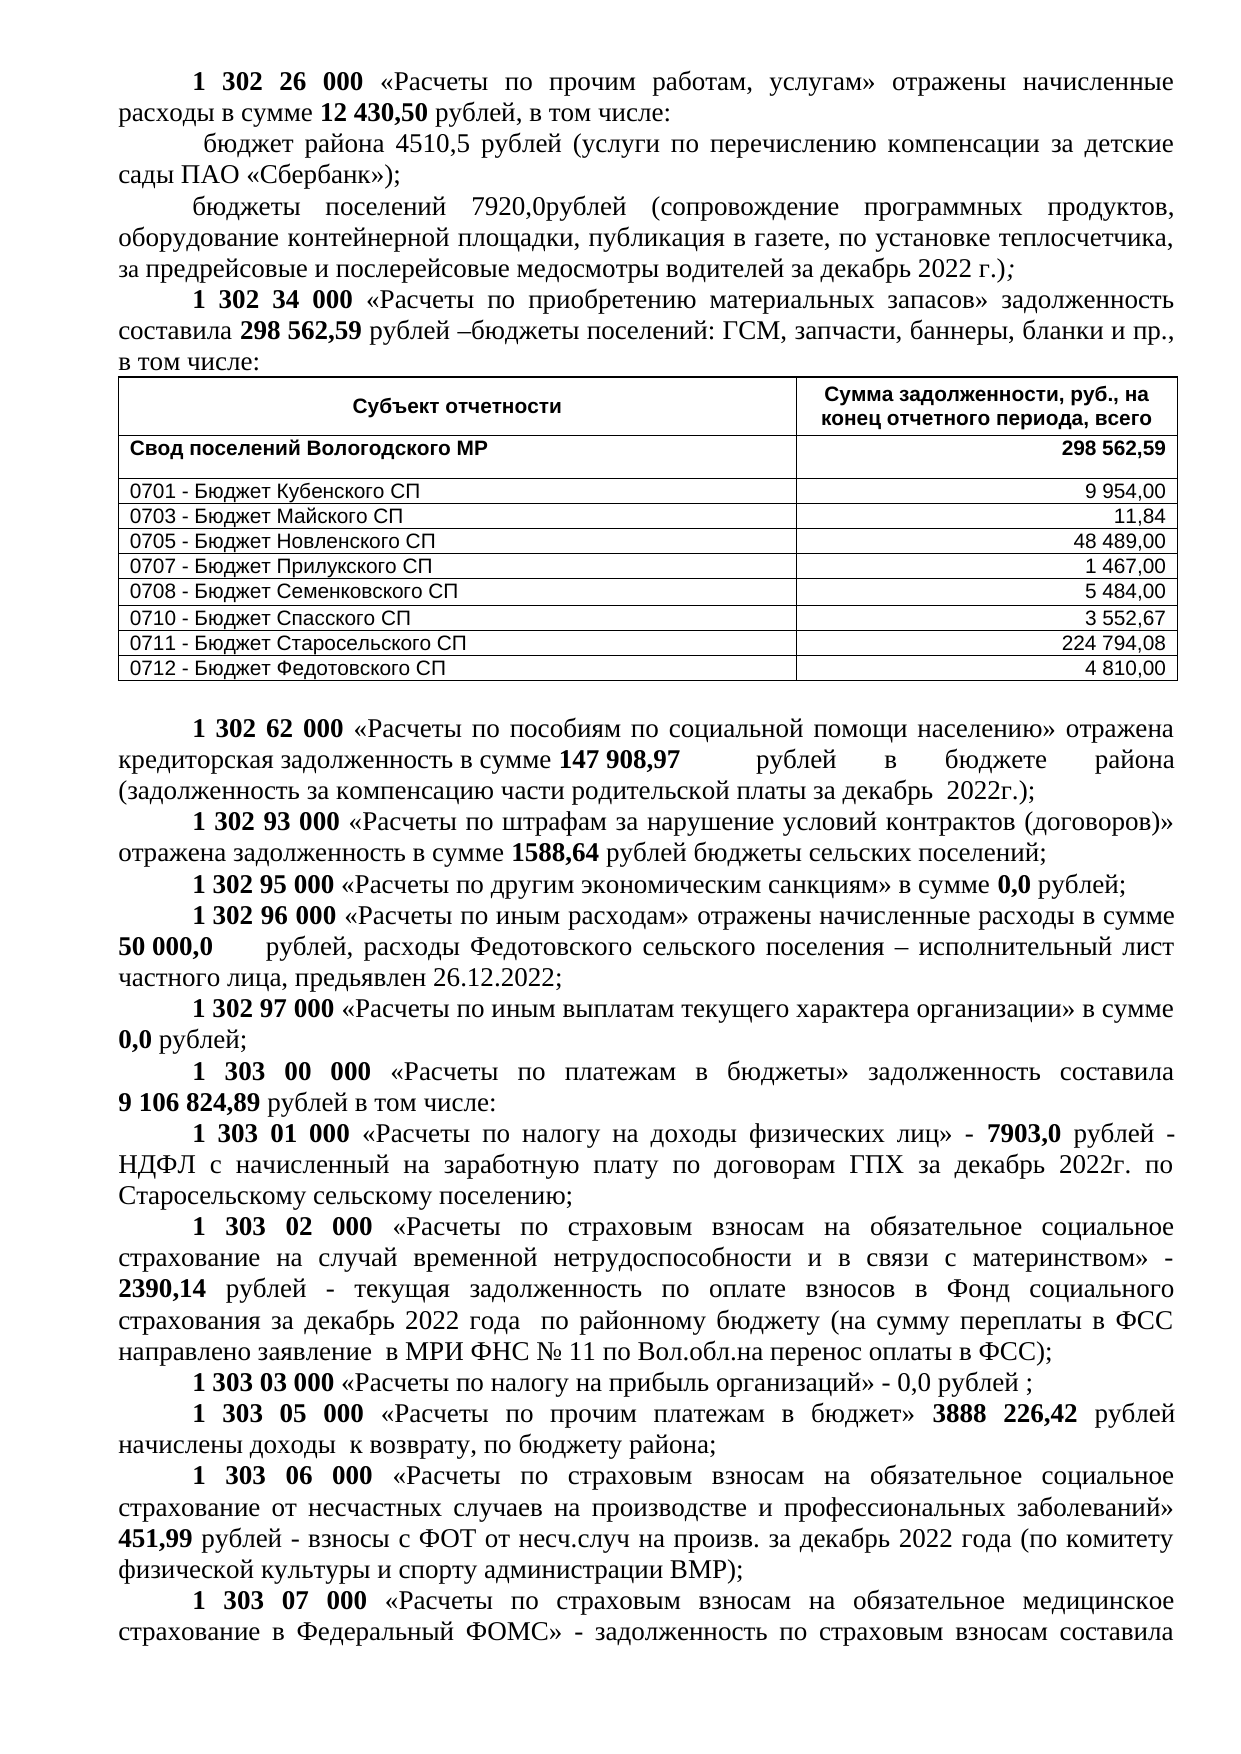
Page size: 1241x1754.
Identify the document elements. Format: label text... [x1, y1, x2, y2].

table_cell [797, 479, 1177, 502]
text бюджеты поселений 7920,0рублей (сопровождение программных продуктов, оборудование контейнерной площадки, публикация в газете, по установке теплосчетчика, за предрейсовые и послерейсовые медосмотры водителей за декабрь 2022 г.); [118, 189, 1175, 283]
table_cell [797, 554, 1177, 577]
text 1 302 34 000 «Расчеты по приобретению материальных запасов» задолженность составила 298 562,59 рублей –бюджеты поселений: ГСМ, запчасти, баннеры, бланки и пр., в том числе: [118, 283, 1175, 376]
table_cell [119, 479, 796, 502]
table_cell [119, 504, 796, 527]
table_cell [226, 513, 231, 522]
text 1 303 03 000 «Расчеты по налогу на прибыль организаций» - 0,0 рублей ; [118, 1366, 1175, 1397]
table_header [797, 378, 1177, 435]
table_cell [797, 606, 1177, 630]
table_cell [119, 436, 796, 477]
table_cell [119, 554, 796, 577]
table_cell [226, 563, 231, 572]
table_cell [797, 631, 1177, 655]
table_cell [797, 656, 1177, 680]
text 1 302 93 000 «Расчеты по штрафам за нарушение условий контрактов (договоров)» отражена задолженность в сумме 1588,64 рублей бюджеты сельских поселений; [118, 805, 1175, 868]
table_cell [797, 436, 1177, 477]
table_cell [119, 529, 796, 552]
text 1 302 95 000 «Расчеты по другим экономическим санкциям» в сумме 0,0 рублей; [118, 868, 1175, 899]
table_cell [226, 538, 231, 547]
text 1 303 06 000 «Расчеты по страховым взносам на обязательное социальное страхование от несчастных случаев на производстве и профессиональных заболеваний» 451,99 рублей - взносы с ФОТ от несч.случ на произв. за декабрь 2022 года (по комитету физической культуры и спорту администрации ВМР); [118, 1459, 1175, 1584]
text 1 303 01 000 «Расчеты по налогу на доходы физических лиц» - 7903,0 рублей - НДФЛ с начисленный на заработную плату по договорам ГПХ за декабрь 2022г. по Старосельскому сельскому поселению; [118, 1117, 1175, 1210]
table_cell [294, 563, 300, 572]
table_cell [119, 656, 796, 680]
text бюджет района 4510,5 рублей (услуги по перечислению компенсации за детские сады ПАО «Сбербанк»); [118, 127, 1175, 189]
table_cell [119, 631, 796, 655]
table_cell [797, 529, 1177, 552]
text 1 302 97 000 «Расчеты по иным выплатам текущего характера организации» в сумме 0,0 рублей; [118, 992, 1175, 1054]
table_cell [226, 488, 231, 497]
text 1 303 05 000 «Расчеты по прочим платежам в бюджет» 3888 226,42 рублей начислены доходы к возврату, по бюджету района; [118, 1397, 1175, 1459]
text 1 302 62 000 «Расчеты по пособиям по социальной помощи населению» отражена кредиторская задолженность в сумме 147 908,97 рублей в бюджете района (задолженность за компенсацию части родительской платы за декабрь 2022г.); [118, 712, 1175, 805]
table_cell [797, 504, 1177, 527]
text 1 303 00 000 «Расчеты по платежам в бюджеты» задолженность составила 9 106 824,89 рублей в том числе: [118, 1054, 1175, 1117]
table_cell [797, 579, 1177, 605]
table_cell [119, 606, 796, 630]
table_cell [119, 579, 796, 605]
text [118, 1584, 1175, 1646]
text 1 302 96 000 «Расчеты по иным расходам» отражены начисленные расходы в сумме 50 000,0 рублей, расходы Федотовского сельского поселения – исполнительный лист частного лица, предьявлен 26.12.2022; [118, 899, 1175, 992]
text 1 302 26 000 «Расчеты по прочим работам, услугам» отражены начисленные расходы в сумме 12 430,50 рублей, в том числе: [118, 65, 1175, 127]
text 1 303 02 000 «Расчеты по страховым взносам на обязательное социальное страхование на случай временной нетрудоспособности и в связи с материнством» - 2390,14 рублей - текущая задолженность по оплате взносов в Фонд социального страхования за декабрь 2022 года по районному бюджету (на сумму переплаты в ФСС направлено заявление в МРИ ФНС № 11 по Вол.обл.на перенос оплаты в ФСС); [118, 1210, 1175, 1366]
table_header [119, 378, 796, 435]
